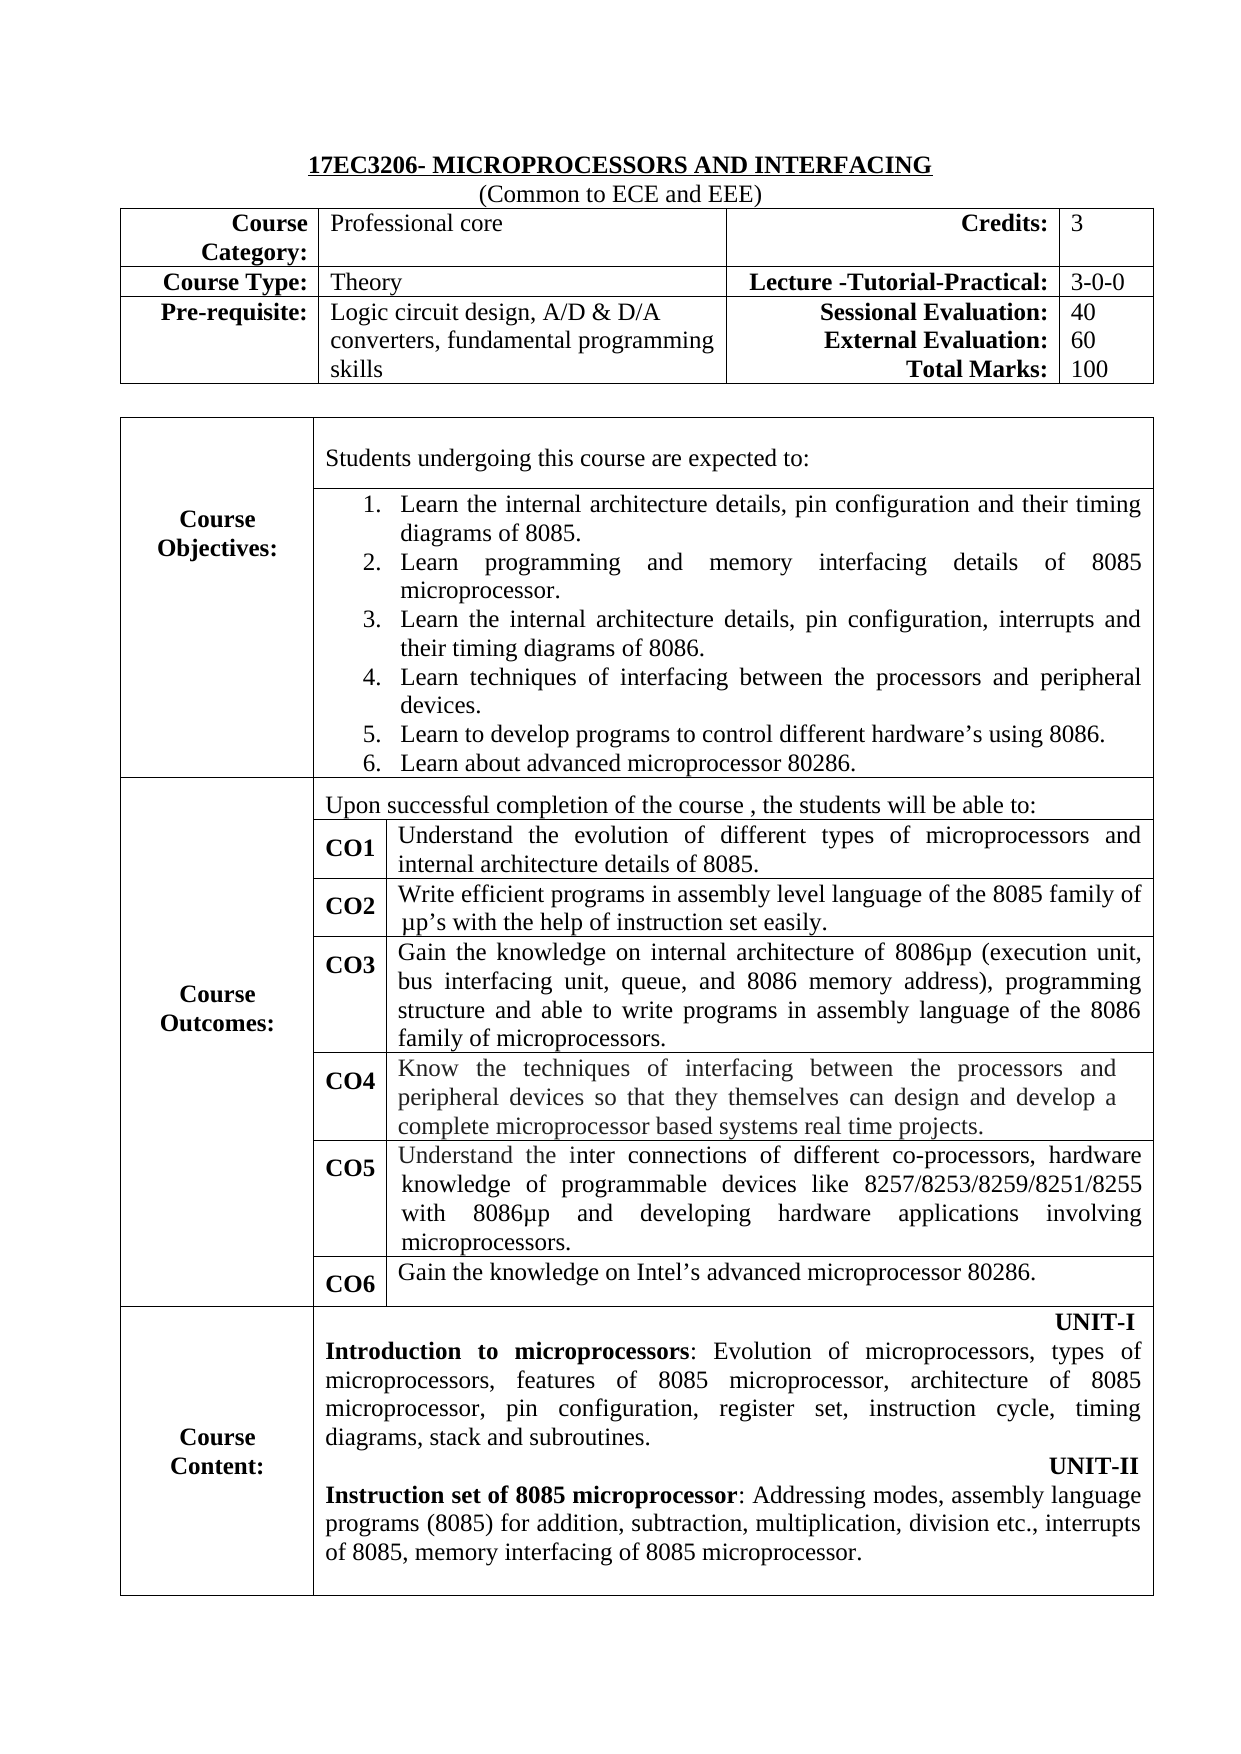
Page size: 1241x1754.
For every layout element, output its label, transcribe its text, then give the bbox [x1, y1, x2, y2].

table_cell CO5 [314, 1141, 386, 1256]
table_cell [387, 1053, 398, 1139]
table_header Professional core [319, 209, 726, 266]
table_cell CO2 [314, 879, 386, 936]
table_cell 3-0-0 [1060, 267, 1153, 296]
table_cell Course Content: [121, 1307, 313, 1595]
table_cell Write efficient programs in assembly level language of the 8085 family of µp’s with the help of instruction set easily. [387, 879, 1153, 936]
table_cell 40 60 100 [1060, 297, 1153, 383]
table_cell Theory [319, 267, 726, 296]
table_cell Gain the knowledge on internal architecture of 8086µp (execution unit, bus interfacing unit, queue, and 8086 memory address), programming structure and able to write programs in assembly language of the 8086 family of microprocessors. [387, 937, 1153, 1052]
table_cell CO6 [314, 1257, 386, 1306]
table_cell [314, 1307, 1153, 1595]
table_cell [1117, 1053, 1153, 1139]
table_header 3 [1060, 209, 1153, 266]
table_cell Upon successful completion of the course , the students will be able to: [314, 778, 1153, 819]
table_cell Course Type: [121, 267, 318, 296]
text (Common to ECE and EEE) [150, 179, 1090, 207]
table_cell Lecture -Tutorial-Practical: [727, 267, 1059, 296]
table_cell Understand the inter connections of different co-processors, hardware knowledge of programmable devices like 8257/8253/8259/8251/8255 with 8086µp and developing hardware applications involving microprocessors. [387, 1141, 1153, 1256]
table_cell Course Outcomes: [121, 778, 313, 1306]
table_cell CO1 [314, 820, 386, 878]
table_header Course Objectives: [121, 418, 313, 777]
table_cell Logic circuit design, A/D & D/A converters, fundamental programming skills [319, 297, 726, 383]
table_cell Gain the knowledge on Intel’s advanced microprocessor 80286. [387, 1257, 1153, 1306]
table_cell Understand the evolution of different types of microprocessors and internal architecture details of 8085. [387, 820, 1153, 878]
table_cell CO3 [314, 937, 386, 1052]
table_header Credits: [727, 209, 1059, 266]
table_header Course Category: [121, 209, 318, 266]
table_cell Sessional Evaluation: External Evaluation: Total Marks: [727, 297, 1059, 383]
table_cell Learn the internal architecture details, pin configuration and their timing diagrams of 8085. Learn programming and memory interfacing details of 8085 microprocessor. Learn the internal architecture details, pin configuration, interrupts and their timing diagrams of 8086. Learn techniques of interfacing between the processors and peripheral devices. Learn to develop programs to control different hardware’s using 8086. Learn about advanced microprocessor 80286. [314, 489, 1153, 777]
table_cell CO4 [314, 1053, 386, 1139]
table_header Students undergoing this course are expected to: [314, 418, 1153, 488]
table_cell Pre-requisite: [121, 297, 318, 383]
text 17EC3206- MICROPROCESSORS AND INTERFACING [150, 150, 1090, 179]
